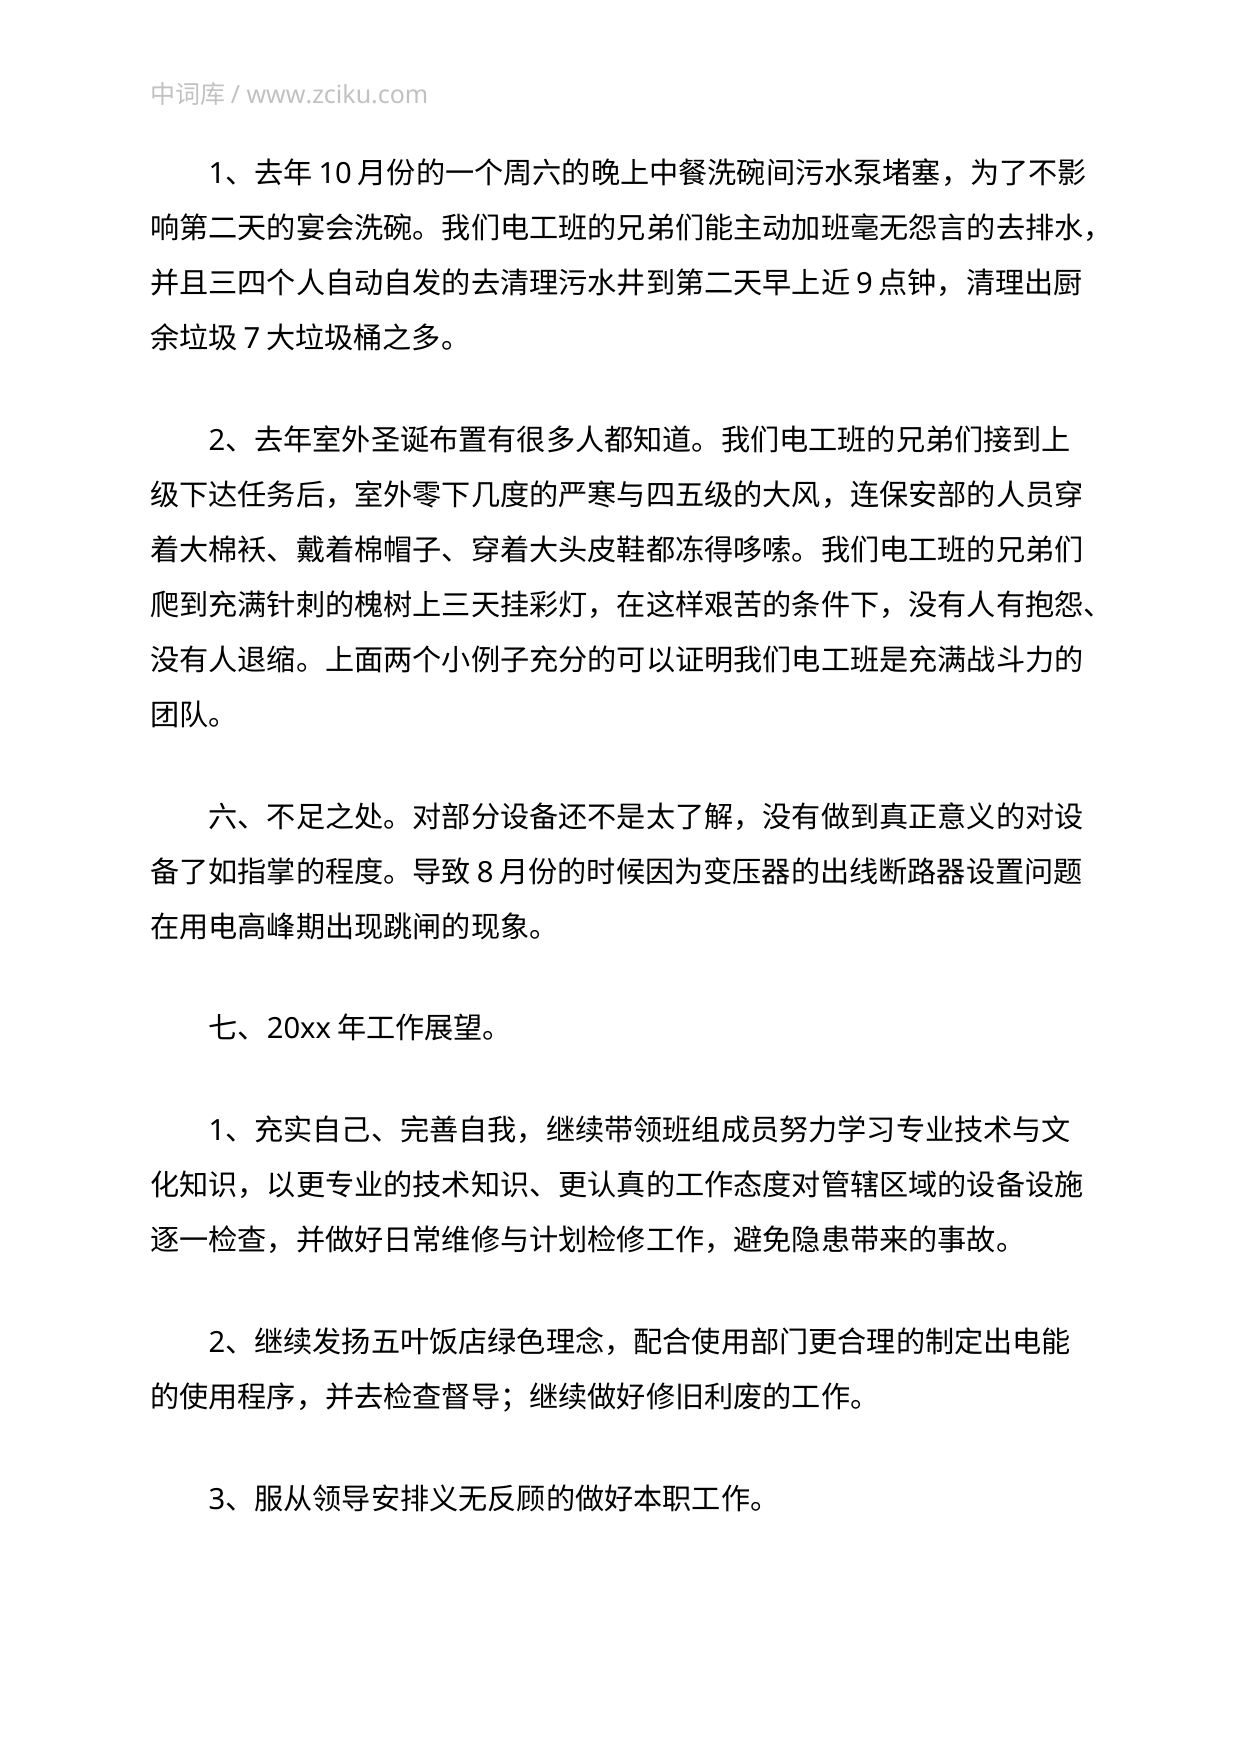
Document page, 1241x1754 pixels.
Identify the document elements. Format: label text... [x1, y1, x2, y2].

text 3、服从领导安排义无反顾的做好本职工作。 [150, 1475, 1090, 1518]
text 七、20xx年工作展望。 [150, 1005, 1090, 1047]
text 2、去年室外圣诞布置有很多人都知道。我们电工班的兄弟们接到上级下达任务后，室外零下几度的严寒与四五级的大风，连保安部的人员穿着大棉袄、戴着棉帽子、穿着大头皮鞋都冻得哆嗦。我们电工班的兄弟们爬到充满针刺的槐树上三天挂彩灯，在这样艰苦的条件下，没有人有抱怨、没有人退缩。上面两个小例子充分的可以证明我们电工班是充满战斗力的团队。 [150, 417, 1090, 734]
text 1、去年10月份的一个周六的晚上中餐洗碗间污水泵堵塞，为了不影响第二天的宴会洗碗。我们电工班的兄弟们能主动加班毫无怨言的去排水，并且三四个人自动自发的去清理污水井到第二天早上近9点钟，清理出厨余垃圾7大垃圾桶之多。 [150, 150, 1090, 357]
text 2、继续发扬五叶饭店绿色理念，配合使用部门更合理的制定出电能的使用程序，并去检查督导；继续做好修旧利废的工作。 [150, 1318, 1090, 1416]
text 1、充实自己、完善自我，继续带领班组成员努力学习专业技术与文化知识，以更专业的技术知识、更认真的工作态度对管辖区域的设备设施逐一检查，并做好日常维修与计划检修工作，避免隐患带来的事故。 [150, 1107, 1090, 1259]
text 六、不足之处。对部分设备还不是太了解，没有做到真正意义的对设备了如指掌的程度。导致8月份的时候因为变压器的出线断路器设置问题在用电高峰期出现跳闸的现象。 [150, 793, 1090, 945]
